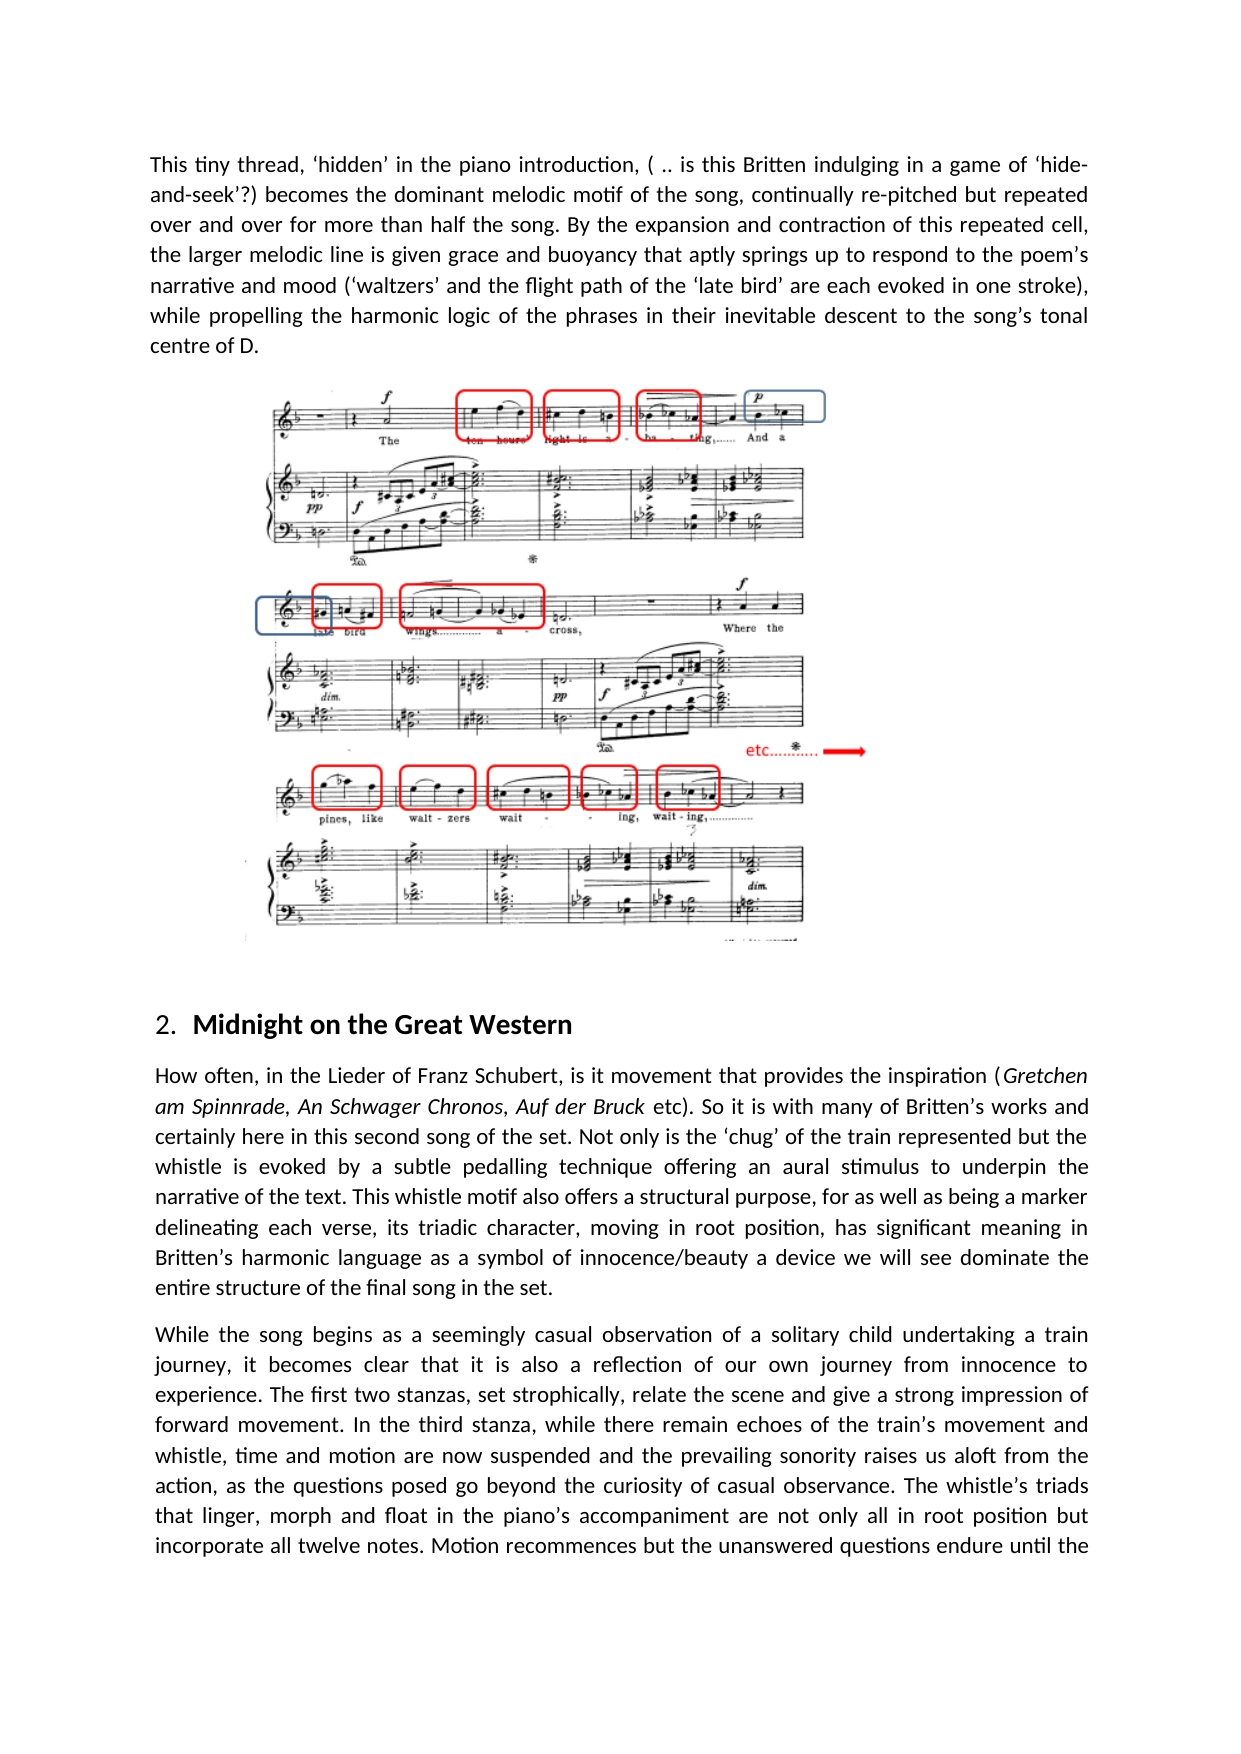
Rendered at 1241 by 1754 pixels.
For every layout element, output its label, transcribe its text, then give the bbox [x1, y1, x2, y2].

list Midnight on the Great Western [155, 1006, 1090, 1042]
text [155, 1320, 1090, 1559]
text This tiny thread, ‘hidden’ in the piano introduction, ( .. is this Britten indulging in a game of ‘hide-and-seek’?) becomes the dominant melodic motif of the song, continually re-pitched but repeated over and over for more than half the song. By the expansion and contraction of this repeated cell, the larger melodic line is given grace and buoyancy that aptly springs up to respond to the poem’s narrative and mood (‘waltzers’ and the flight path of the ‘late bird’ are each evoked in one stroke), while propelling the harmonic logic of the phrases in their inevitable descent to the song’s tonal centre of D. [150, 150, 1090, 359]
picture [150, 378, 901, 941]
text How often, in the Lieder of Franz Schubert, is it movement that provides the inspiration (Gretchen am Spinnrade, An Schwager Chronos, Auf der Bruck etc). So it is with many of Britten’s works and certainly here in this second song of the set. Not only is the ‘chug’ of the train represented but the whistle is evoked by a subtle pedalling technique offering an aural stimulus to underpin the narrative of the text. This whistle motif also offers a structural purpose, for as well as being a marker delineating each verse, its triadic character, moving in root position, has significant meaning in Britten’s harmonic language as a symbol of innocence/beauty a device we will see dominate the entire structure of the final song in the set. [155, 1062, 1090, 1301]
